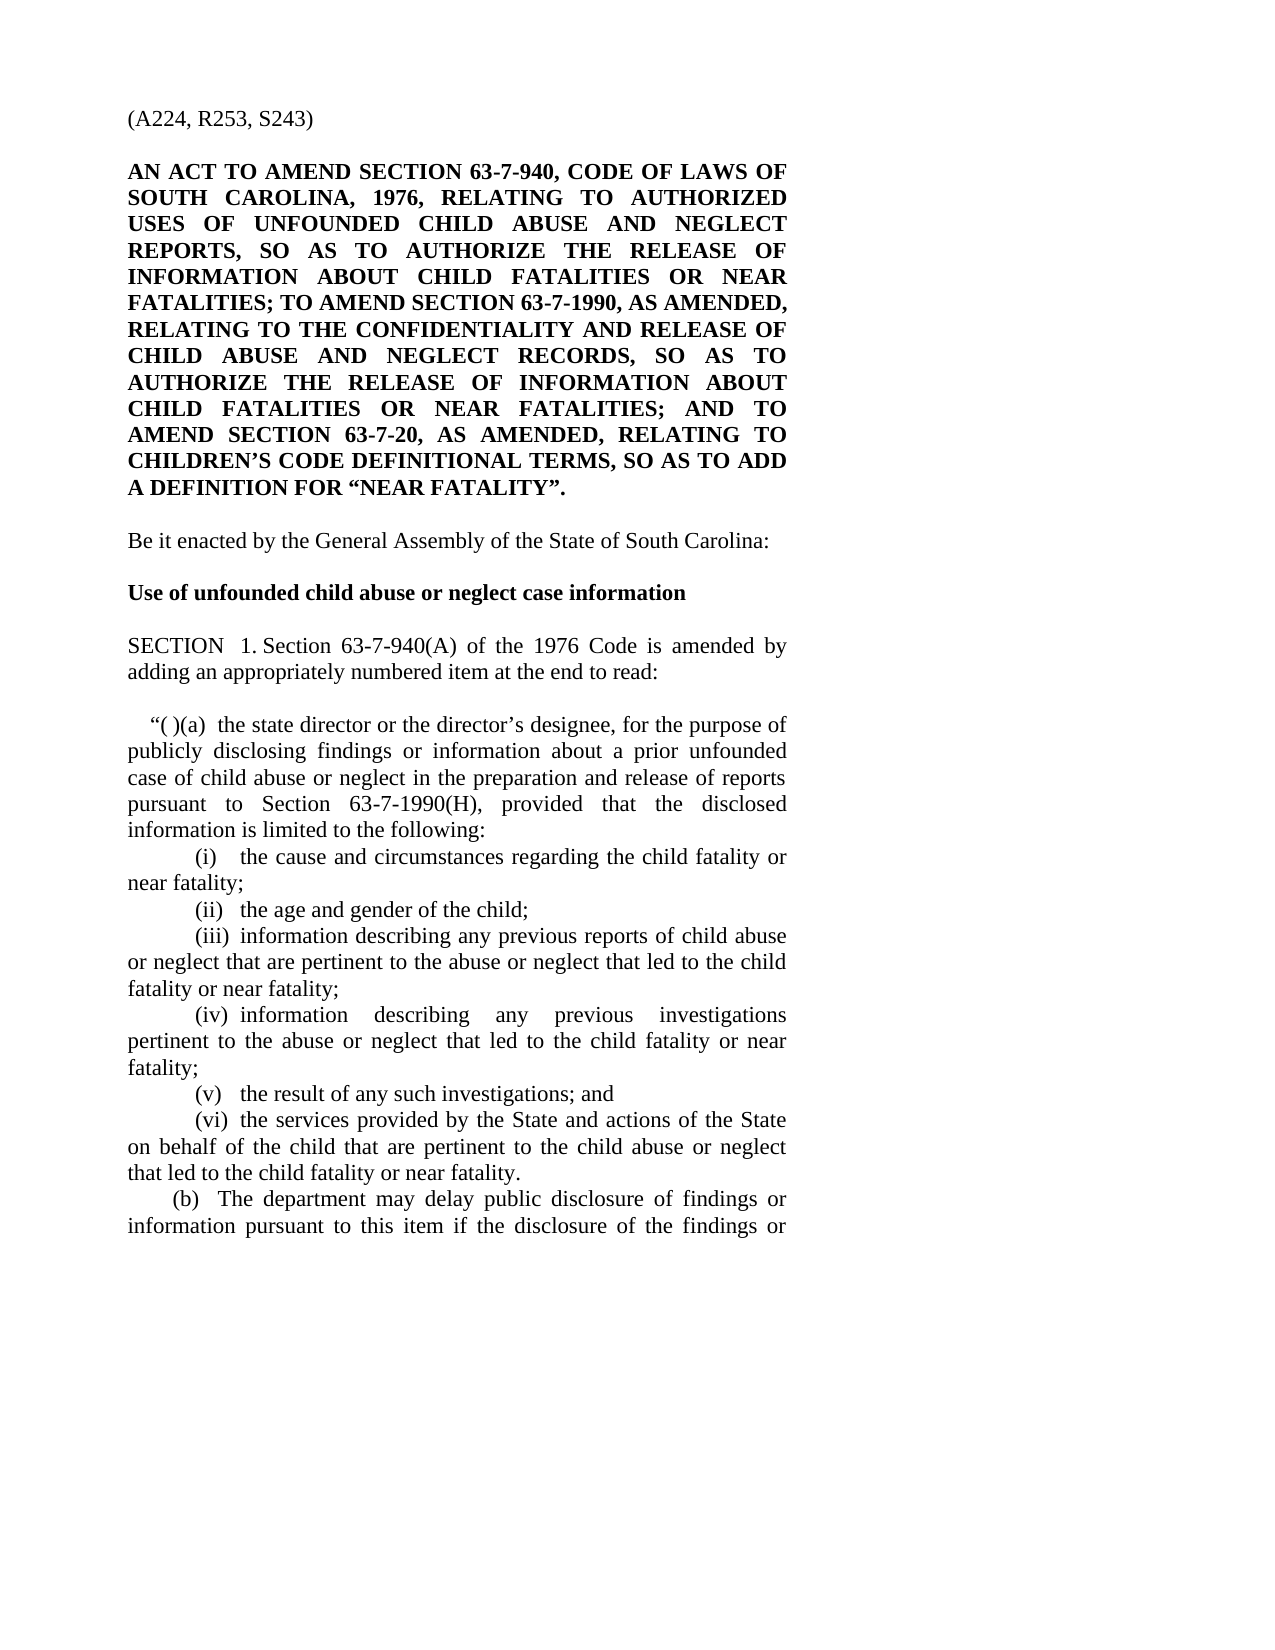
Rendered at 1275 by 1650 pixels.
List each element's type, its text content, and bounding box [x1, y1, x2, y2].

text (vi) the services provided by the State and actions of the State on behalf of the child that are pertinent to the child abuse or neglect that led to the child fatality or near fatality. [127, 1106, 787, 1186]
text (iii) information describing any previous reports of child abuse or neglect that are pertinent to the abuse or neglect that led to the child fatality or near fatality; [127, 922, 787, 1001]
text Be it enacted by the General Assembly of the State of South Carolina: [127, 527, 787, 553]
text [127, 1186, 787, 1238]
text (A224, R253, S243) [127, 105, 787, 131]
text (iv) information describing any previous investigations pertinent to the abuse or neglect that led to the child fatality or near fatality; [127, 1001, 787, 1080]
text AN ACT TO AMEND SECTION 63-7-940, CODE OF LAWS OF SOUTH CAROLINA, 1976, RELATING TO AUTHORIZED USES OF UNFOUNDED CHILD ABUSE AND NEGLECT REPORTS, SO AS TO AUTHORIZE THE RELEASE OF INFORMATION ABOUT CHILD FATALITIES OR NEAR FATALITIES; TO AMEND SECTION 63-7-1990, AS AMENDED, RELATING TO THE CONFIDENTIALITY AND RELEASE OF CHILD ABUSE AND NEGLECT RECORDS, SO AS TO AUTHORIZE THE RELEASE OF INFORMATION ABOUT CHILD FATALITIES OR NEAR FATALITIES; AND TO AMEND SECTION 63-7-20, AS AMENDED, RELATING TO CHILDREN’S CODE DEFINITIONAL TERMS, SO AS TO ADD A DEFINITION FOR “NEAR FATALITY”. [127, 158, 787, 500]
text “( )(a) the state director or the director’s designee, for the purpose of publicly disclosing findings or information about a prior unfounded case of child abuse or neglect in the preparation and release of reports pursuant to Section 63-7-1990(H), provided that the disclosed information is limited to the following: [127, 711, 787, 843]
text (v) the result of any such investigations; and [127, 1080, 787, 1106]
text Use of unfounded child abuse or neglect case information [127, 579, 787, 606]
text SECTION 1. Section 63-7-940(A) of the 1976 Code is amended by adding an appropriately numbered item at the end to read: [127, 632, 787, 685]
text (ii) the age and gender of the child; [127, 896, 787, 922]
text (i) the cause and circumstances regarding the child fatality or near fatality; [127, 843, 787, 896]
